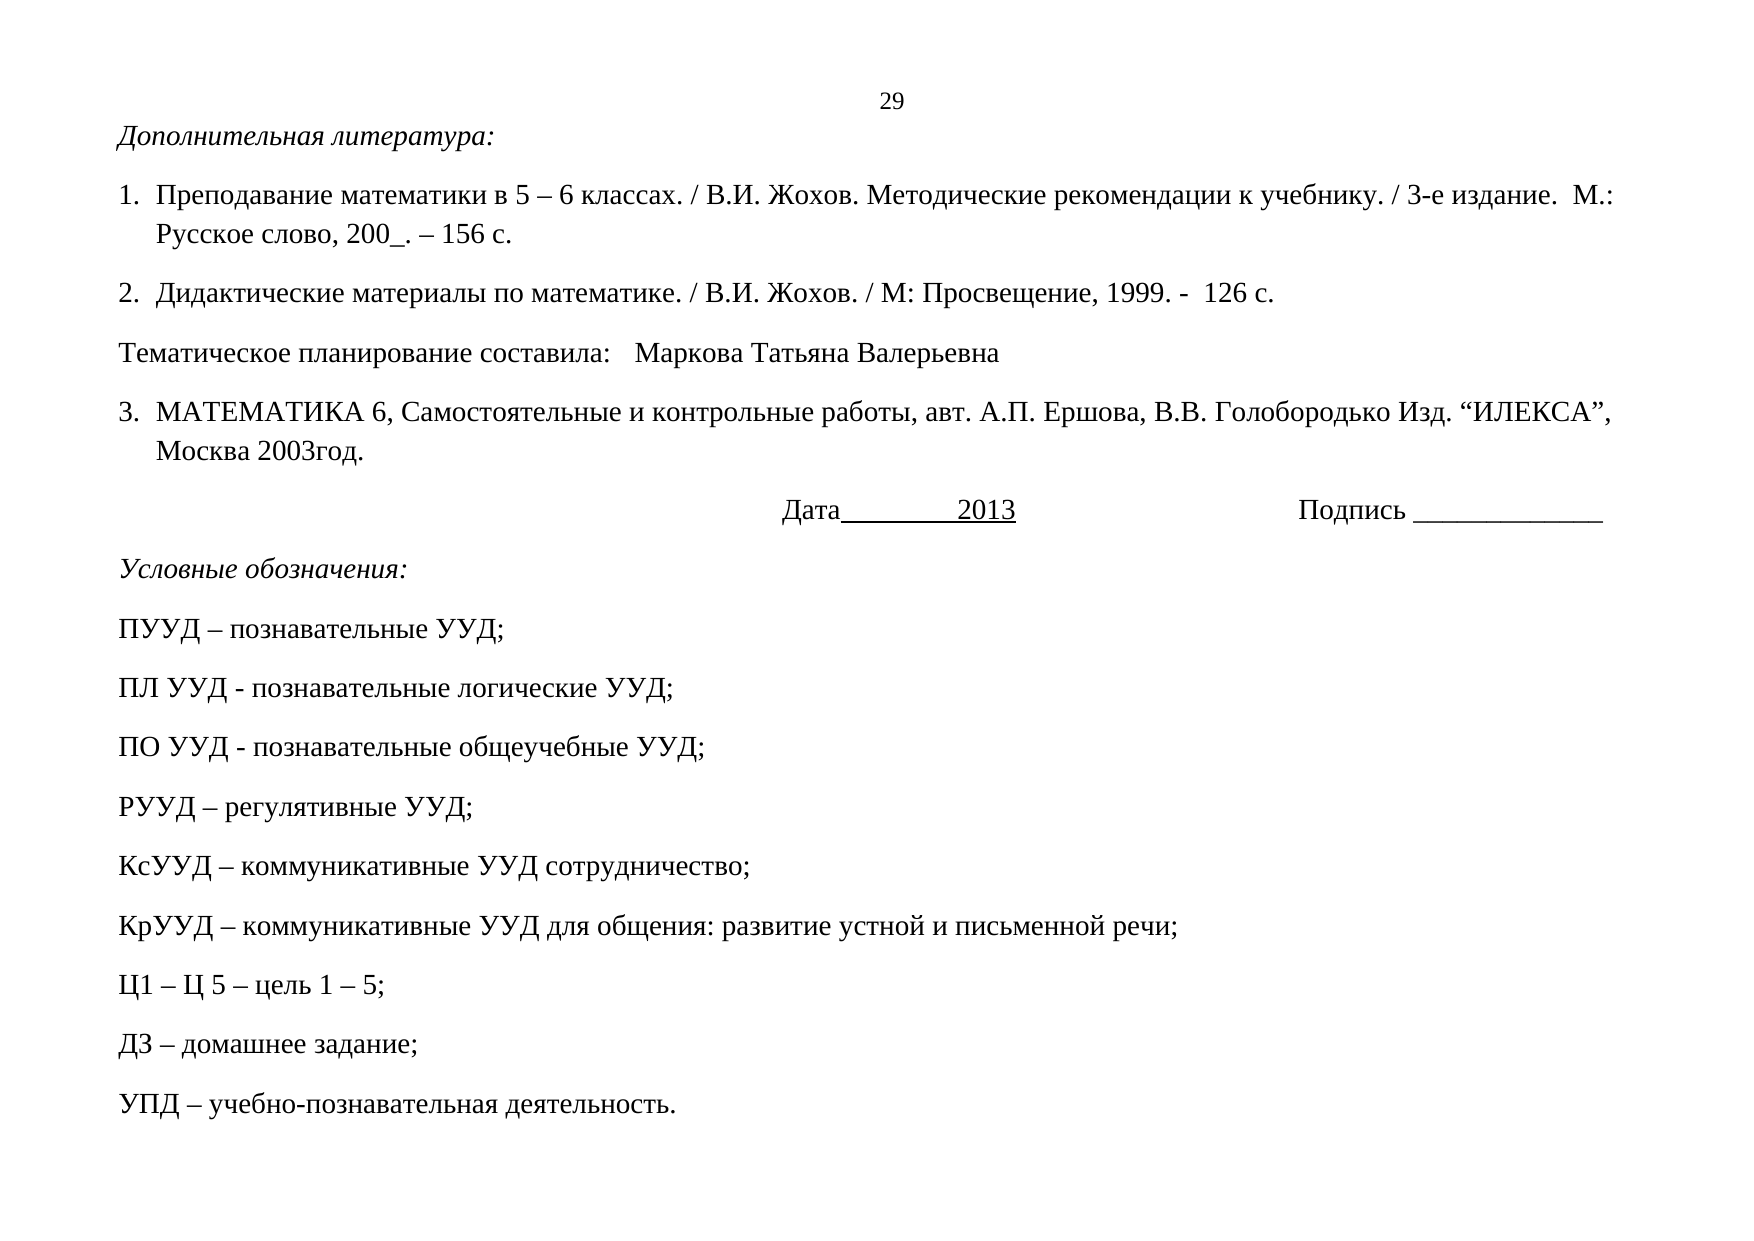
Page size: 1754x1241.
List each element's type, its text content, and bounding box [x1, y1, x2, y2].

text Дополнительная литература: [118, 118, 1665, 152]
text РУУД – регулятивные УУД; [118, 789, 1665, 822]
text ДЗ – домашнее задание; [118, 1026, 1665, 1060]
text ПЛ УУД - познавательные логические УУД; [118, 670, 1665, 704]
text ПУУД – познавательные УУД; [118, 611, 1665, 644]
text Ц1 – Ц 5 – цель 1 – 5; [118, 967, 1665, 1001]
text КрУУД – коммуникативные УУД для общения: развитие устной и письменной речи; [118, 908, 1665, 941]
text Условные обозначения: [118, 551, 1665, 585]
text ПО УУД - познавательные общеучебные УУД; [118, 729, 1665, 763]
text КсУУД – коммуникативные УУД сотрудничество; [118, 848, 1665, 882]
list Преподавание математики в 5 – 6 классах. / В.И. Жохов. Методические рекомендации к учебнику. / 3-е издание. М.: Русское слово, 200_. – 156 с. [118, 177, 1665, 249]
list МАТЕМАТИКА 6, Самостоятельные и контрольные работы, авт. А.П. Ершова, В.В. Голобородько Изд. “ИЛЕКСА”, Москва 2003год. [118, 394, 1665, 466]
text Дата 2013 Подпись _____________ [782, 492, 1665, 526]
list Дидактические материалы по математике. / В.И. Жохов. / М: Просвещение, 1999. - 126 с. [118, 275, 1665, 309]
text УПД – учебно-познавательная деятельность. [118, 1086, 1665, 1119]
text Тематическое планирование составила: Маркова Татьяна Валерьевна [118, 335, 1665, 368]
